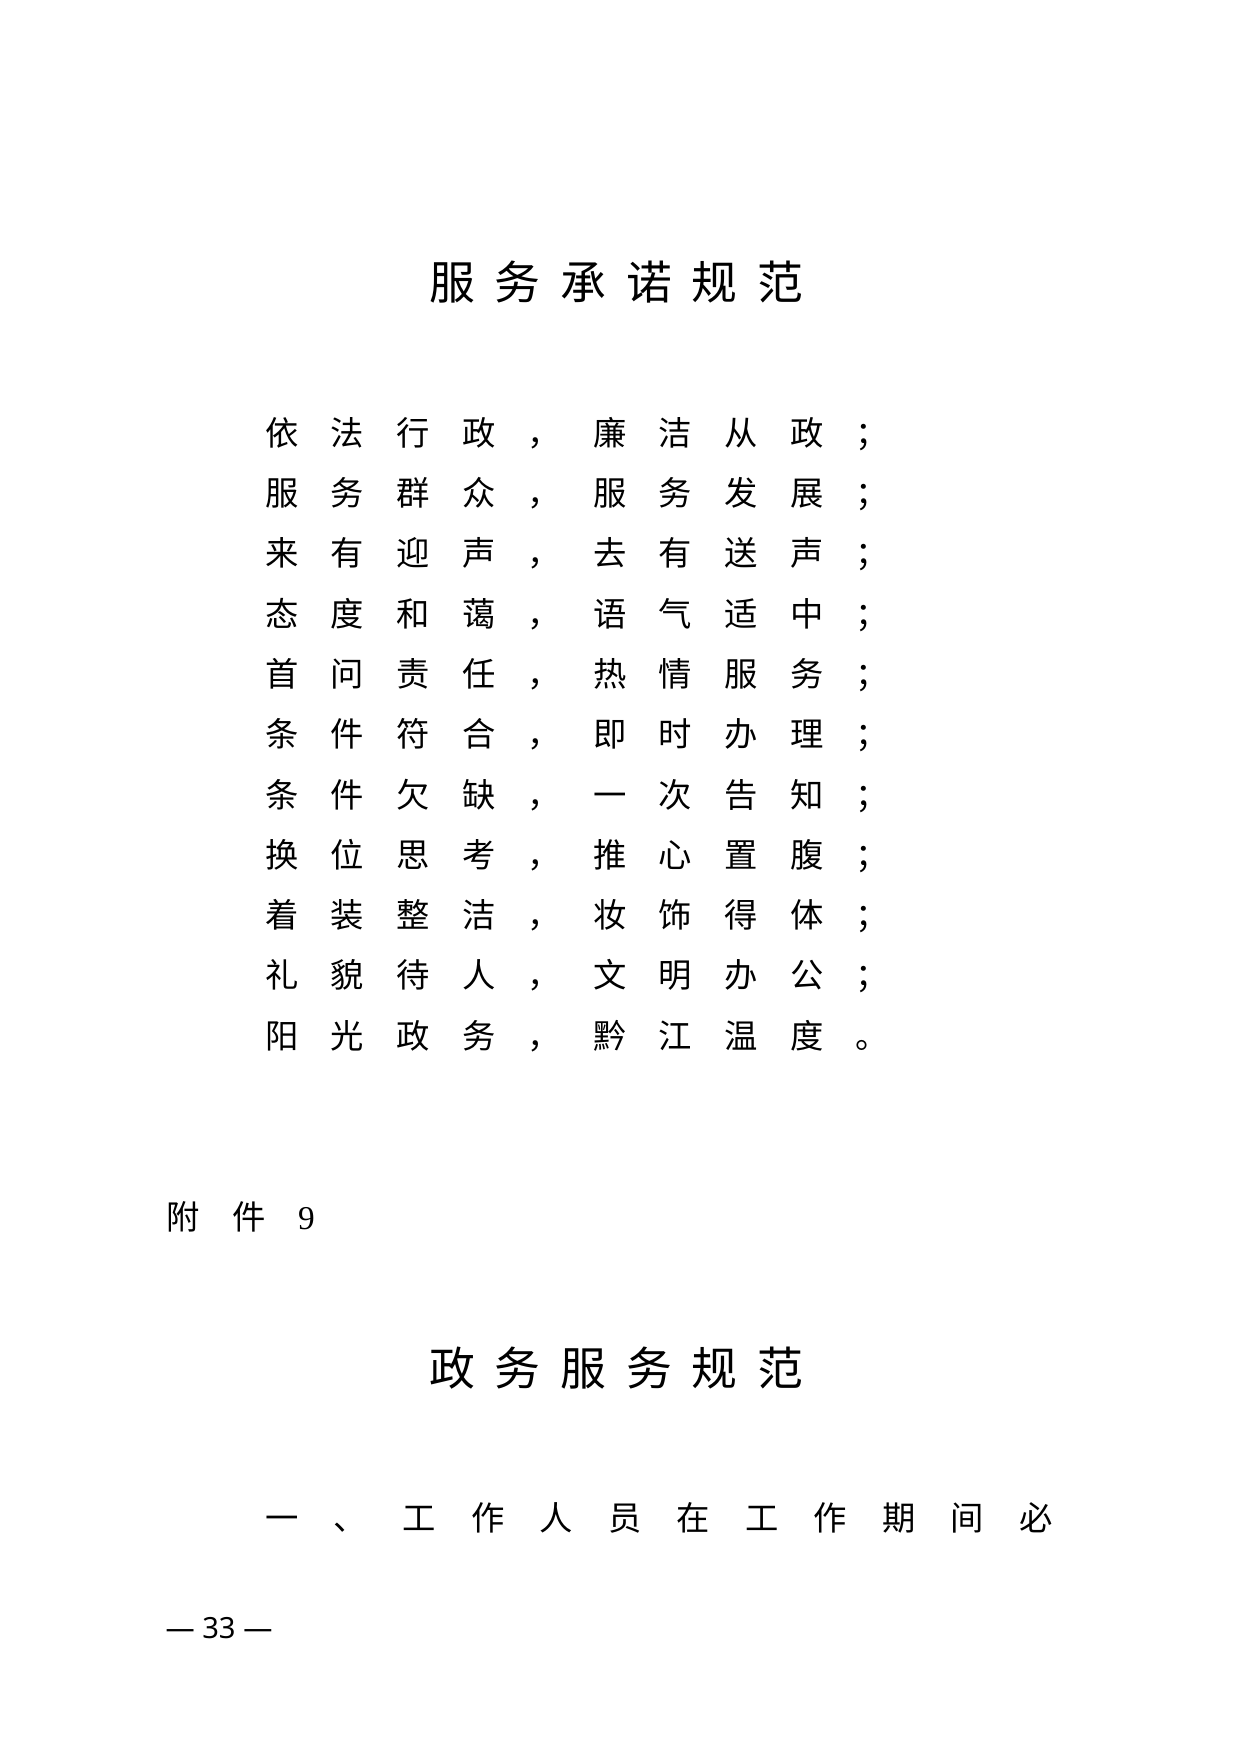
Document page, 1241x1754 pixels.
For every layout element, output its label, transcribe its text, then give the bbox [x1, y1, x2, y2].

text 态度和蔼，语气适中； [167, 581, 1085, 642]
text 来有迎声，去有送声； [167, 521, 1085, 581]
text 依法行政，廉洁从政； [167, 400, 1085, 461]
text 服务群众，服务发展； [167, 461, 1085, 521]
text 附件9 [167, 1184, 1085, 1245]
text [167, 1486, 1085, 1546]
text 政务服务规范 [167, 1305, 1085, 1426]
text 服务承诺规范 [167, 219, 1085, 340]
text 换位思考，推心置腹； [167, 823, 1085, 883]
text 条件欠缺，一次告知； [167, 762, 1085, 823]
text 着装整洁，妆饰得体； [167, 883, 1085, 943]
text 阳光政务，黔江温度。 [167, 1003, 1085, 1064]
text 首问责任，热情服务； [167, 642, 1085, 702]
text 条件符合，即时办理； [167, 702, 1085, 762]
text 礼貌待人，文明办公； [167, 943, 1085, 1003]
